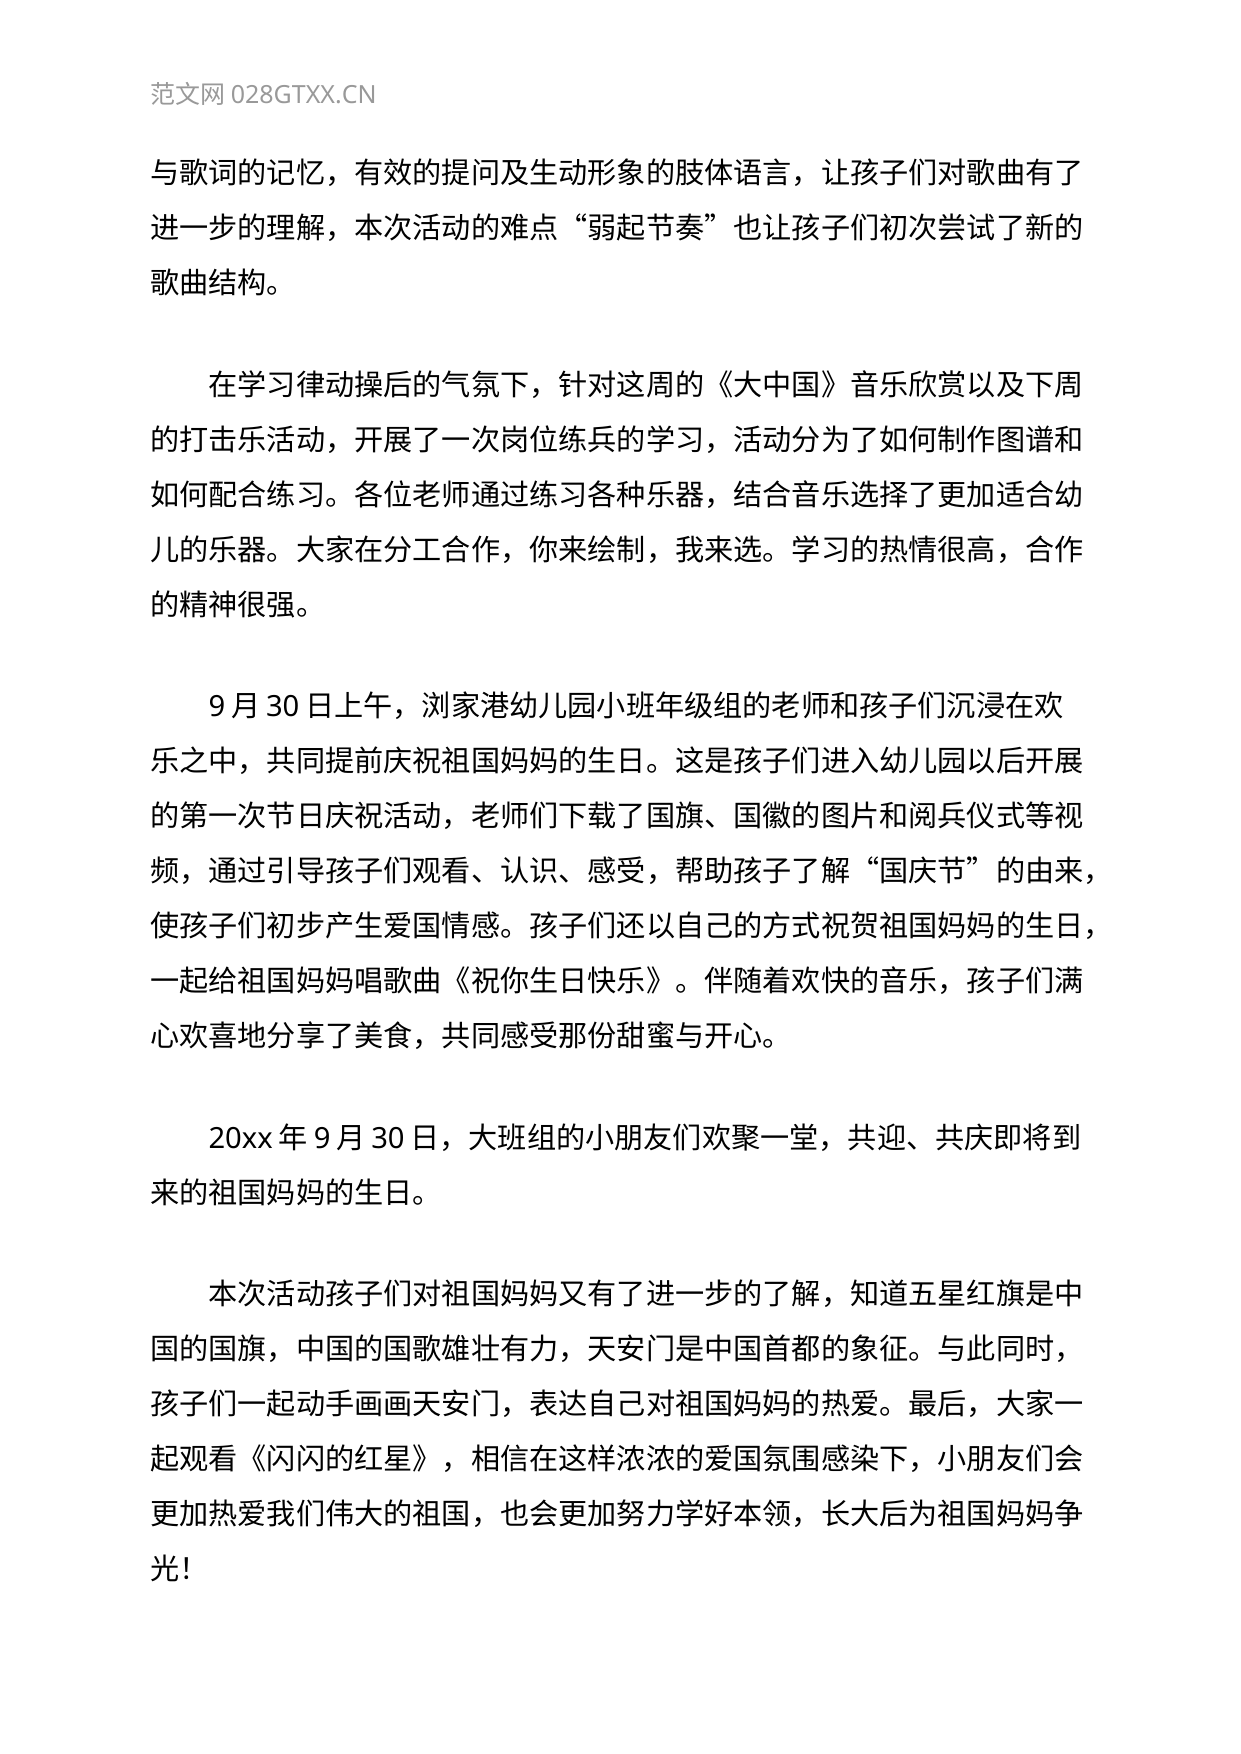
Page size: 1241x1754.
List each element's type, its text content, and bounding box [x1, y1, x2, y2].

text 本次活动孩子们对祖国妈妈又有了进一步的了解，知道五星红旗是中国的国旗，中国的国歌雄壮有力，天安门是中国首都的象征。与此同时，孩子们一起动手画画天安门，表达自己对祖国妈妈的热爱。最后，大家一起观看《闪闪的红星》，相信在这样浓浓的爱国氛围感染下，小朋友们会更加热爱我们伟大的祖国，也会更加努力学好本领，长大后为祖国妈妈争光！ [150, 1271, 1090, 1588]
text 在学习律动操后的气氛下，针对这周的《大中国》音乐欣赏以及下周的打击乐活动，开展了一次岗位练兵的学习，活动分为了如何制作图谱和如何配合练习。各位老师通过练习各种乐器，结合音乐选择了更加适合幼儿的乐器。大家在分工合作，你来绘制，我来选。学习的热情很高，合作的精神很强。 [150, 362, 1090, 623]
text 9月30日上午，浏家港幼儿园小班年级组的老师和孩子们沉浸在欢乐之中，共同提前庆祝祖国妈妈的生日。这是孩子们进入幼儿园以后开展的第一次节日庆祝活动，老师们下载了国旗、国徽的图片和阅兵仪式等视频，通过引导孩子们观看、认识、感受，帮助孩子了解“国庆节”的由来，使孩子们初步产生爱国情感。孩子们还以自己的方式祝贺祖国妈妈的生日，一起给祖国妈妈唱歌曲《祝你生日快乐》。伴随着欢快的音乐，孩子们满心欢喜地分享了美食，共同感受那份甜蜜与开心。 [150, 683, 1090, 1055]
text 20xx年9月30日，大班组的小朋友们欢聚一堂，共迎、共庆即将到来的祖国妈妈的生日。 [150, 1114, 1090, 1211]
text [150, 150, 1090, 302]
